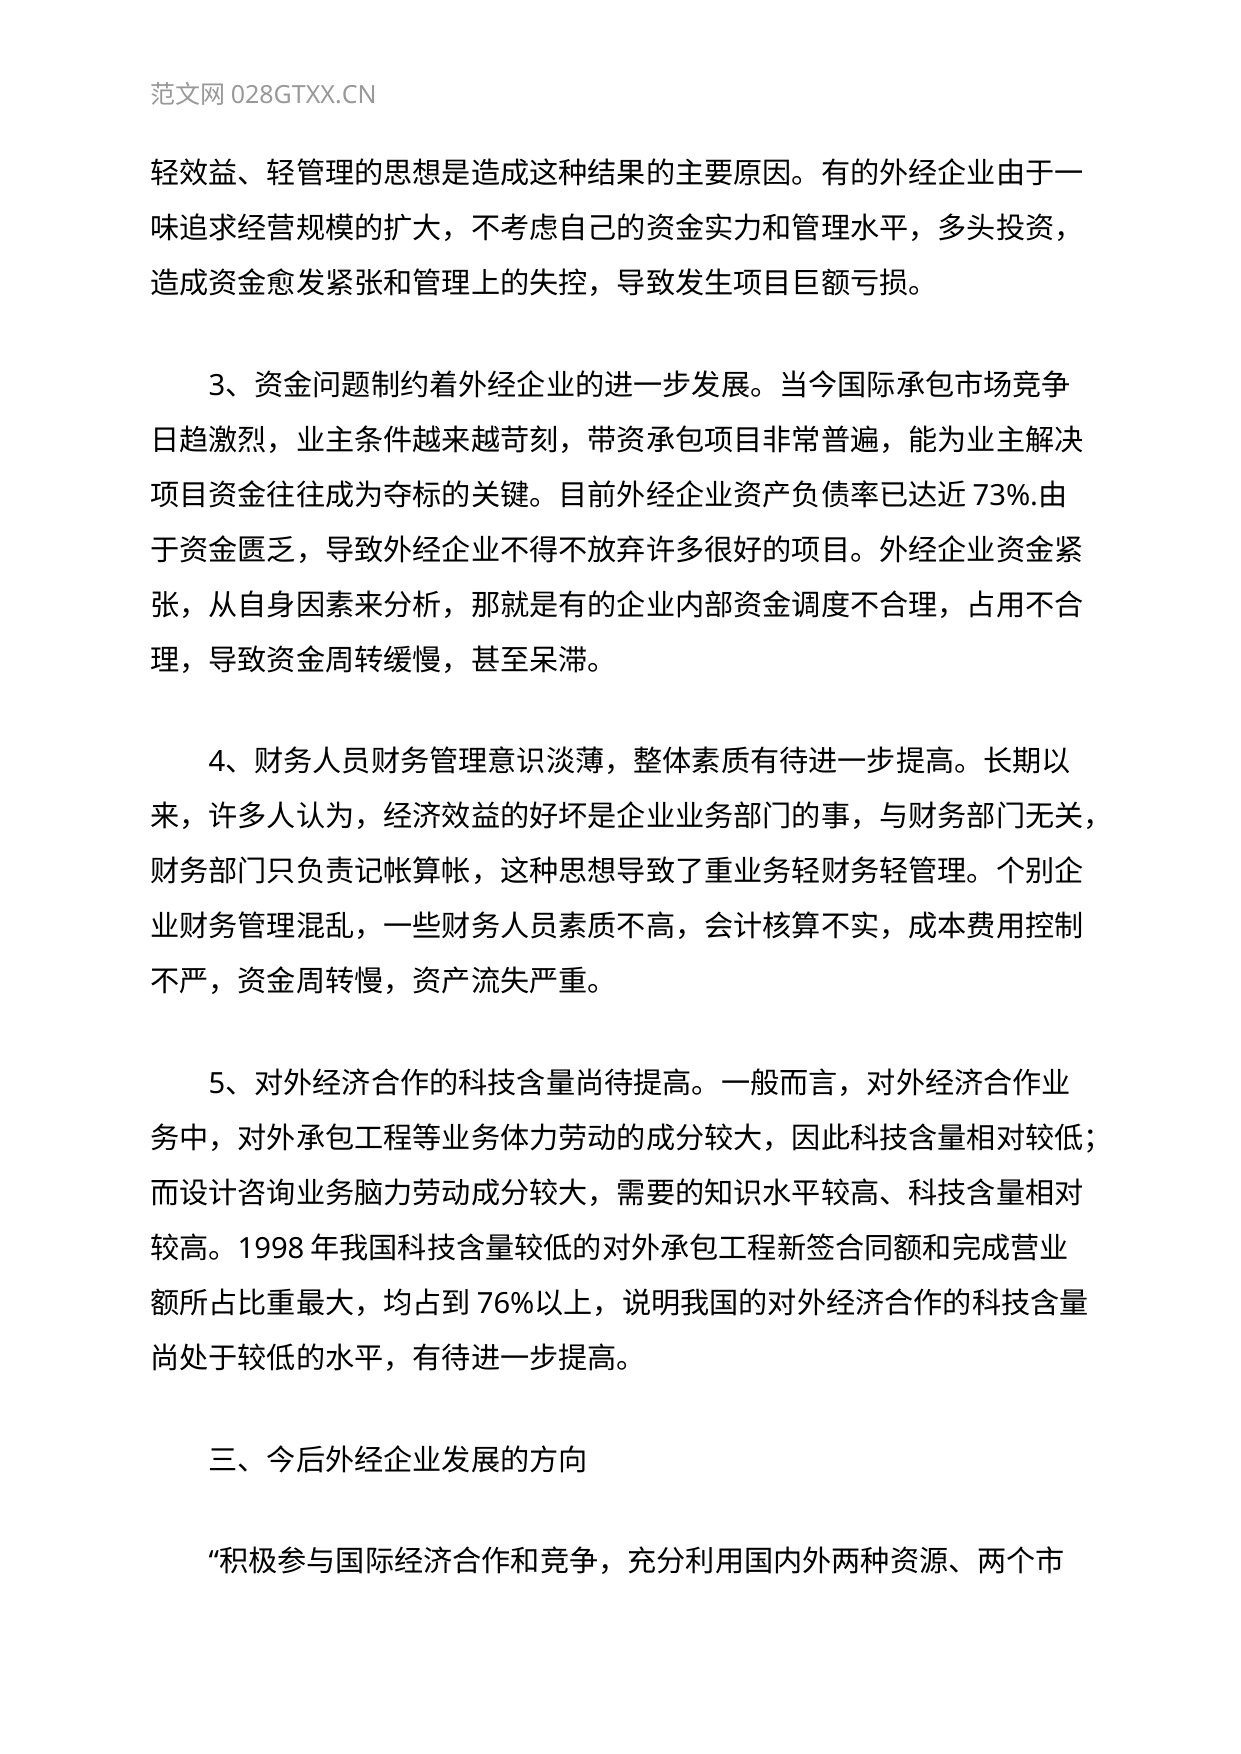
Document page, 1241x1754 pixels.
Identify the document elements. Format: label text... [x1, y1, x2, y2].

text 3、资金问题制约着外经企业的进一步发展。当今国际承包市场竞争日趋激烈，业主条件越来越苛刻，带资承包项目非常普遍，能为业主解决项目资金往往成为夺标的关键。目前外经企业资产负债率已达近73%.由于资金匮乏，导致外经企业不得不放弃许多很好的项目。外经企业资金紧张，从自身因素来分析，那就是有的企业内部资金调度不合理，占用不合理，导致资金周转缓慢，甚至呆滞。 [150, 362, 1090, 678]
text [150, 1538, 1090, 1580]
text 三、今后外经企业发展的方向 [150, 1436, 1090, 1478]
text 4、财务人员财务管理意识淡薄，整体素质有待进一步提高。长期以来，许多人认为，经济效益的好坏是企业业务部门的事，与财务部门无关，财务部门只负责记帐算帐，这种思想导致了重业务轻财务轻管理。个别企业财务管理混乱，一些财务人员素质不高，会计核算不实，成本费用控制不严，资金周转慢，资产流失严重。 [150, 738, 1090, 1000]
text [150, 150, 1090, 302]
text 5、对外经济合作的科技含量尚待提高。一般而言，对外经济合作业务中，对外承包工程等业务体力劳动的成分较大，因此科技含量相对较低；而设计咨询业务脑力劳动成分较大，需要的知识水平较高、科技含量相对较高。1998年我国科技含量较低的对外承包工程新签合同额和完成营业额所占比重最大，均占到76%以上，说明我国的对外经济合作的科技含量尚处于较低的水平，有待进一步提高。 [150, 1059, 1090, 1377]
